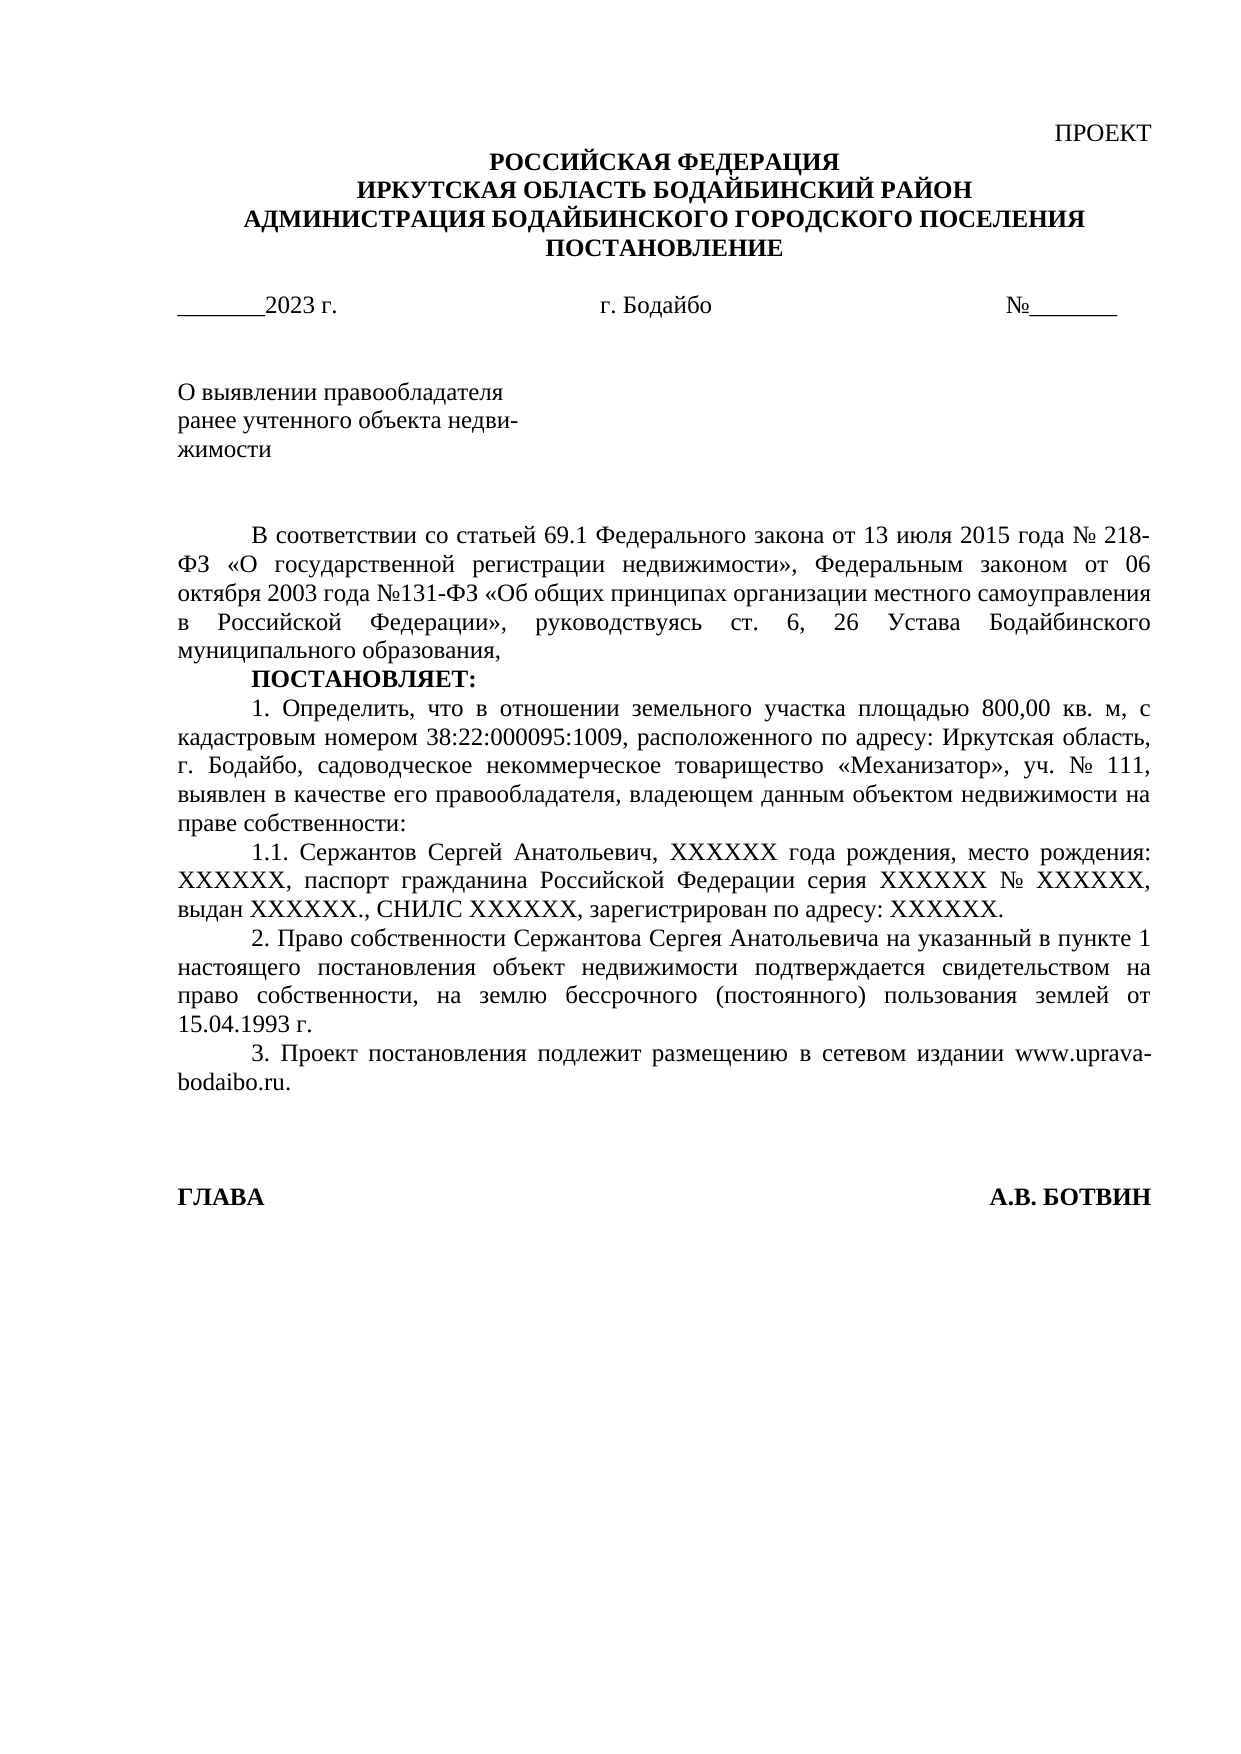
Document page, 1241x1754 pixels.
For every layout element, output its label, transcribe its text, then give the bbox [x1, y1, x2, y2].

text жимости [177, 434, 1152, 463]
text О выявлении правообладателя [177, 377, 1152, 406]
text ГЛАВА А.В. БОТВИН [177, 1182, 1152, 1211]
text 1.1. Сержантов Сергей Анатольевич, XXXXXX года рождения, место рождения: ХХХХХХ, паспорт гражданина Российской Федерации серия ХХХХХХ № ХХХХХХ, выдан ХХХХХХ., СНИЛС ХХХХХХ, зарегистрирован по адресу: ХХХХХХ. [177, 837, 1152, 923]
text ранее учтенного объекта недви- [177, 406, 1152, 434]
text ПОСТАНОВЛЕНИЕ [177, 233, 1152, 262]
text ПОСТАНОВЛЯЕТ: [177, 664, 1152, 693]
text 2. Право собственности Сержантова Сергея Анатольевича на указанный в пункте 1 настоящего постановления объект недвижимости подтверждается свидетельством на право собственности, на землю бессрочного (постоянного) пользования землей от 15.04.1993 г. [177, 923, 1152, 1038]
text _______2023 г. г. Бодайбо №_______ [177, 291, 1152, 319]
text 1. Определить, что в отношении земельного участка площадью 800,00 кв. м, с кадастровым номером 38:22:000095:1009, расположенного по адресу: Иркутская область, г. Бодайбо, садоводческое некоммерческое товарищество «Механизатор», уч. № 111, выявлен в качестве его правообладателя, владеющем данным объектом недвижимости на праве собственности: [177, 693, 1152, 837]
text В соответствии со статьей 69.1 Федерального закона от 13 июля 2015 года № 218-ФЗ «О государственной регистрации недвижимости», Федеральным законом от 06 октября 2003 года №131-ФЗ «Об общих принципах организации местного самоуправления в Российской Федерации», руководствуясь ст. 6, 26 Устава Бодайбинского муниципального образования, [177, 521, 1152, 664]
text 3. Проект постановления подлежит размещению в сетевом издании www.uprava-bodaibo.ru. [177, 1038, 1152, 1096]
text ПРОЕКТ [177, 118, 1152, 147]
text АДМИНИСТРАЦИЯ БОДАЙБИНСКОГО ГОРОДСКОГО ПОСЕЛЕНИЯ [177, 204, 1152, 233]
text РОССИЙСКАЯ ФЕДЕРАЦИЯ [177, 147, 1152, 176]
text ИРКУТСКАЯ ОБЛАСТЬ БОДАЙБИНСКИЙ РАЙОН [177, 176, 1152, 204]
